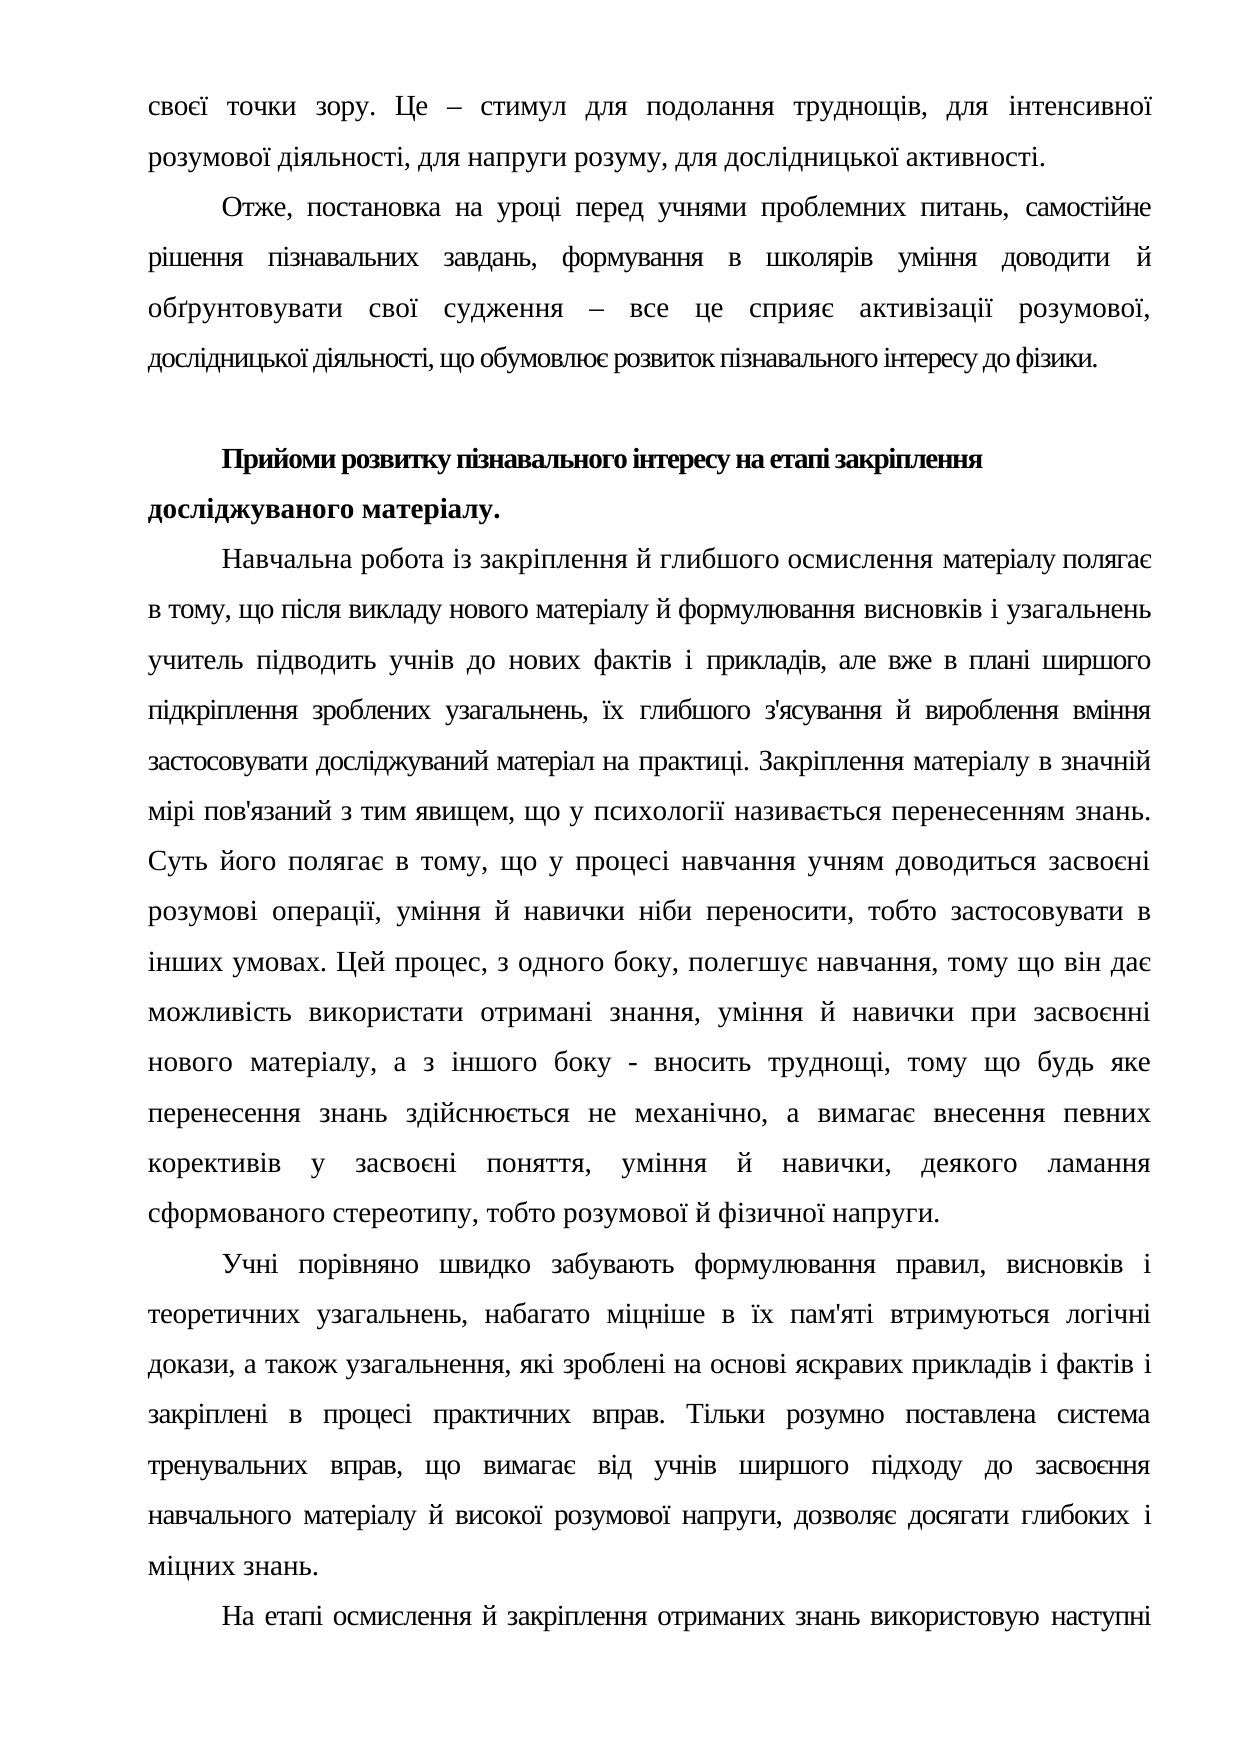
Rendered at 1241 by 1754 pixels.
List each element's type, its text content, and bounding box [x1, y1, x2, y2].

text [148, 88, 1152, 172]
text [148, 1598, 1152, 1631]
text Прийоми розвитку пізнавального інтересу на етапі закріплення досліджуваного матеріалу. [148, 441, 1152, 524]
text Учні порівняно швидко забувають формулювання правил, висновків і теоретичних узагальнень, набагато міцніше в їх пам'яті втримуються логічні докази, а також узагальнення, які зроблені на основі яскравих прикладів і фактів і закріплені в процесі практичних вправ. Тільки розумно поставлена система тренувальних вправ, що вимагає від учнів ширшого підходу до засвоєння навчального матеріалу й високої розумової напруги, дозволяє досягати глибоких і міцних знань. [148, 1246, 1152, 1581]
text Навчальна робота із закріплення й глибшого осмислення матеріалу полягає в тому, що після викладу нового матеріалу й формулювання висновків і узагальнень учитель підводить учнів до нових фактів і прикладів, але вже в плані ширшого підкріплення зроблених узагальнень, їх глибшого з'ясування й вироблення вміння застосовувати досліджуваний матеріал на практиці. Закріплення матеріалу в значній мірі пов'язаний з тим явищем, що у психології називається перенесенням знань. Суть його полягає в тому, що у процесі навчання учням доводиться засвоєні розумові операції, уміння й навички ніби переносити, тобто застосовувати в інших умовах. Цей процес, з одного боку, полегшує навчання, тому що він дає можливість використати отримані знання, уміння й навички при засвоєнні нового матеріалу, а з іншого боку - вносить труднощі, тому що будь яке перенесення знань здійснюється не механічно, а вимагає внесення певних корективів у засвоєні поняття, уміння й навички, деякого ламання сформованого стереотипу, тобто розумової й фізичної напруги. [148, 541, 1152, 1229]
text Отже, постановка на уроці перед учнями проблемних питань, самостійне рішення пізнавальних завдань, формування в школярів уміння доводити й обґрунтовувати свої судження – все це сприяє активізації розумової, дослідницької діяльності, що обумовлює розвиток пізнавального інтересу до фізики. [148, 189, 1152, 374]
